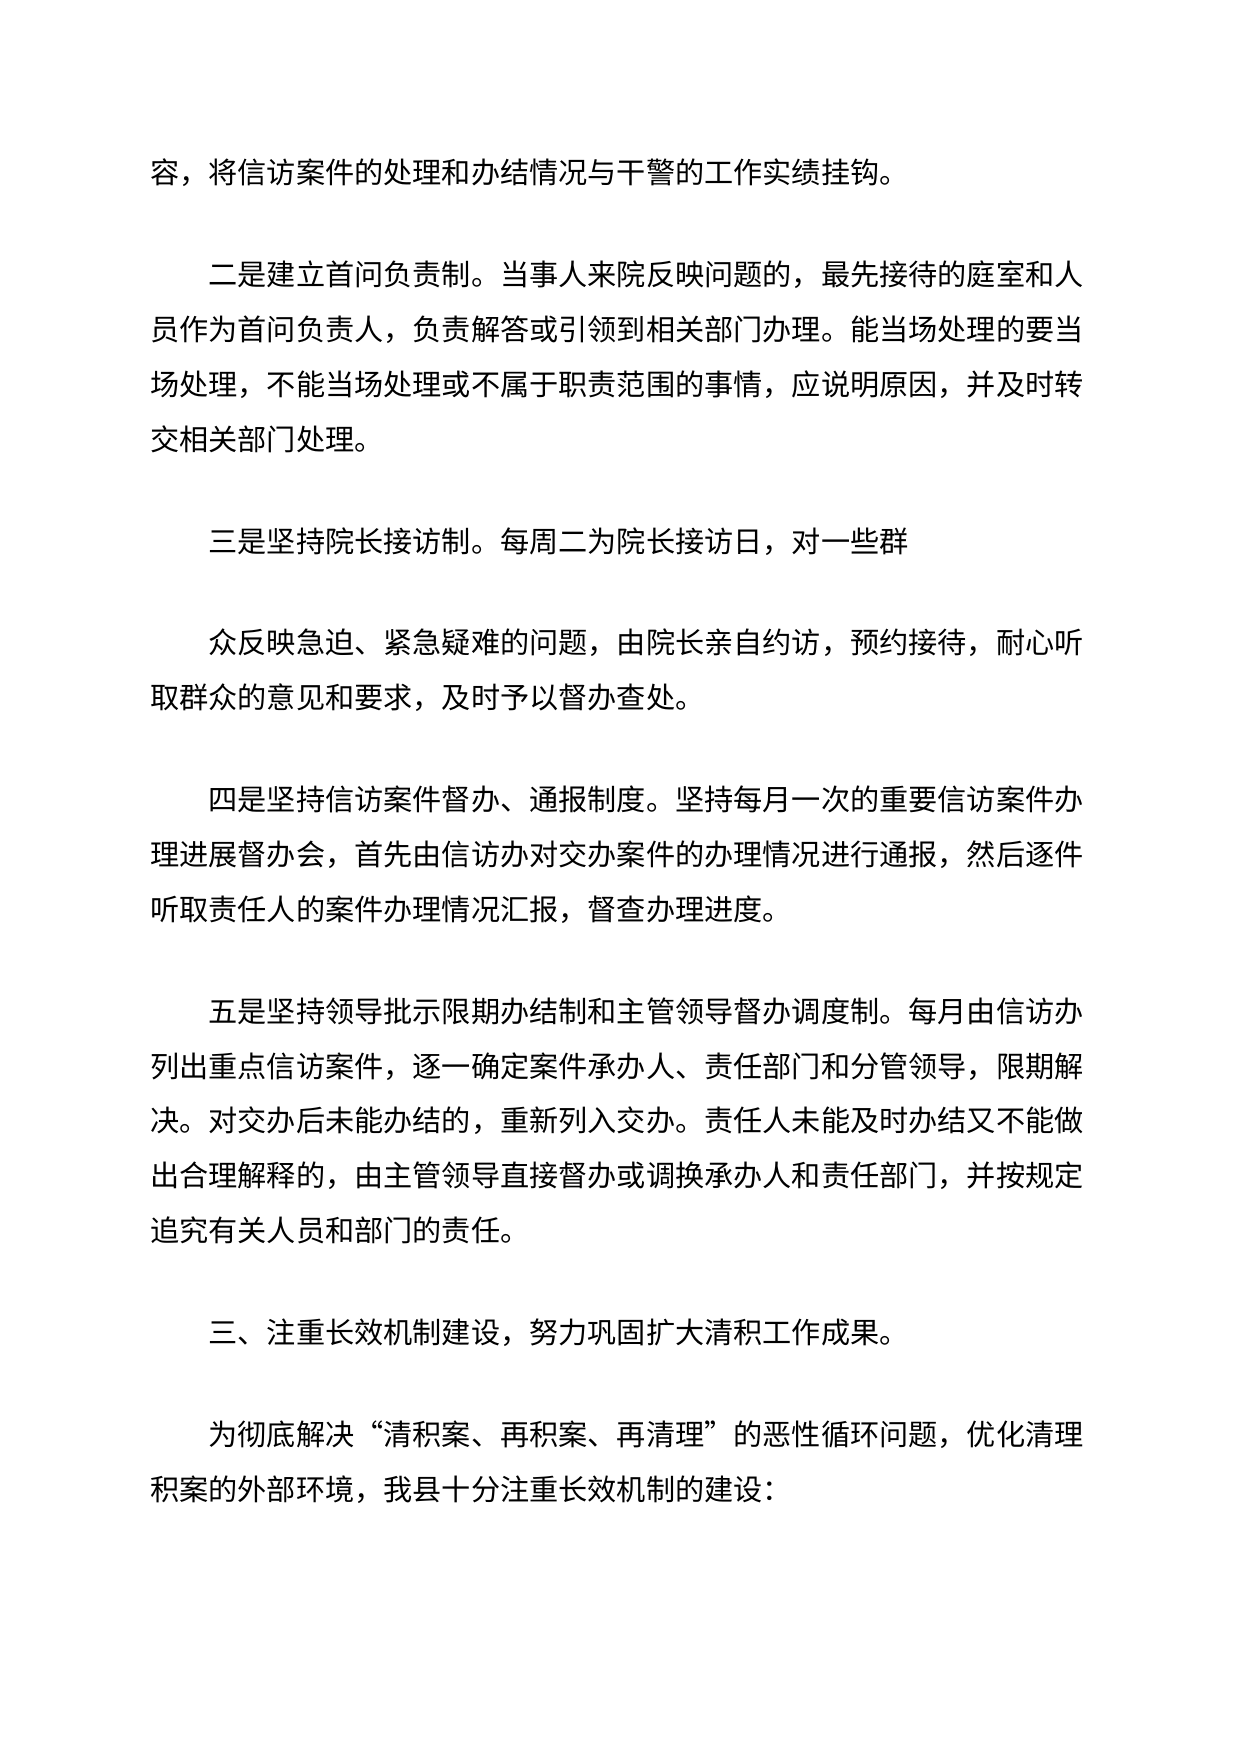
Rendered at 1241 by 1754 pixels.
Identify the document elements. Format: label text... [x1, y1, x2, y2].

text 为彻底解决“清积案、再积案、再清理”的恶性循环问题，优化清理积案的外部环境，我县十分注重长效机制的建设： [150, 1411, 1090, 1508]
text 五是坚持领导批示限期办结制和主管领导督办调度制。每月由信访办列出重点信访案件，逐一确定案件承办人、责任部门和分管领导，限期解决。对交办后未能办结的，重新列入交办。责任人未能及时办结又不能做出合理解释的，由主管领导直接督办或调换承办人和责任部门，并按规定追究有关人员和部门的责任。 [150, 988, 1090, 1250]
text 四是坚持信访案件督办、通报制度。坚持每月一次的重要信访案件办理进展督办会，首先由信访办对交办案件的办理情况进行通报，然后逐件听取责任人的案件办理情况汇报，督查办理进度。 [150, 777, 1090, 929]
text 二是建立首问负责制。当事人来院反映问题的，最先接待的庭室和人员作为首问负责人，负责解答或引领到相关部门办理。能当场处理的要当场处理，不能当场处理或不属于职责范围的事情，应说明原因，并及时转交相关部门处理。 [150, 252, 1090, 459]
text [150, 150, 1090, 192]
text 三是坚持院长接访制。每周二为院长接访日，对一些群 [150, 518, 1090, 561]
text 三、注重长效机制建设，努力巩固扩大清积工作成果。 [150, 1309, 1090, 1352]
text 众反映急迫、紧急疑难的问题，由院长亲自约访，预约接待，耐心听取群众的意见和要求，及时予以督办查处。 [150, 620, 1090, 717]
